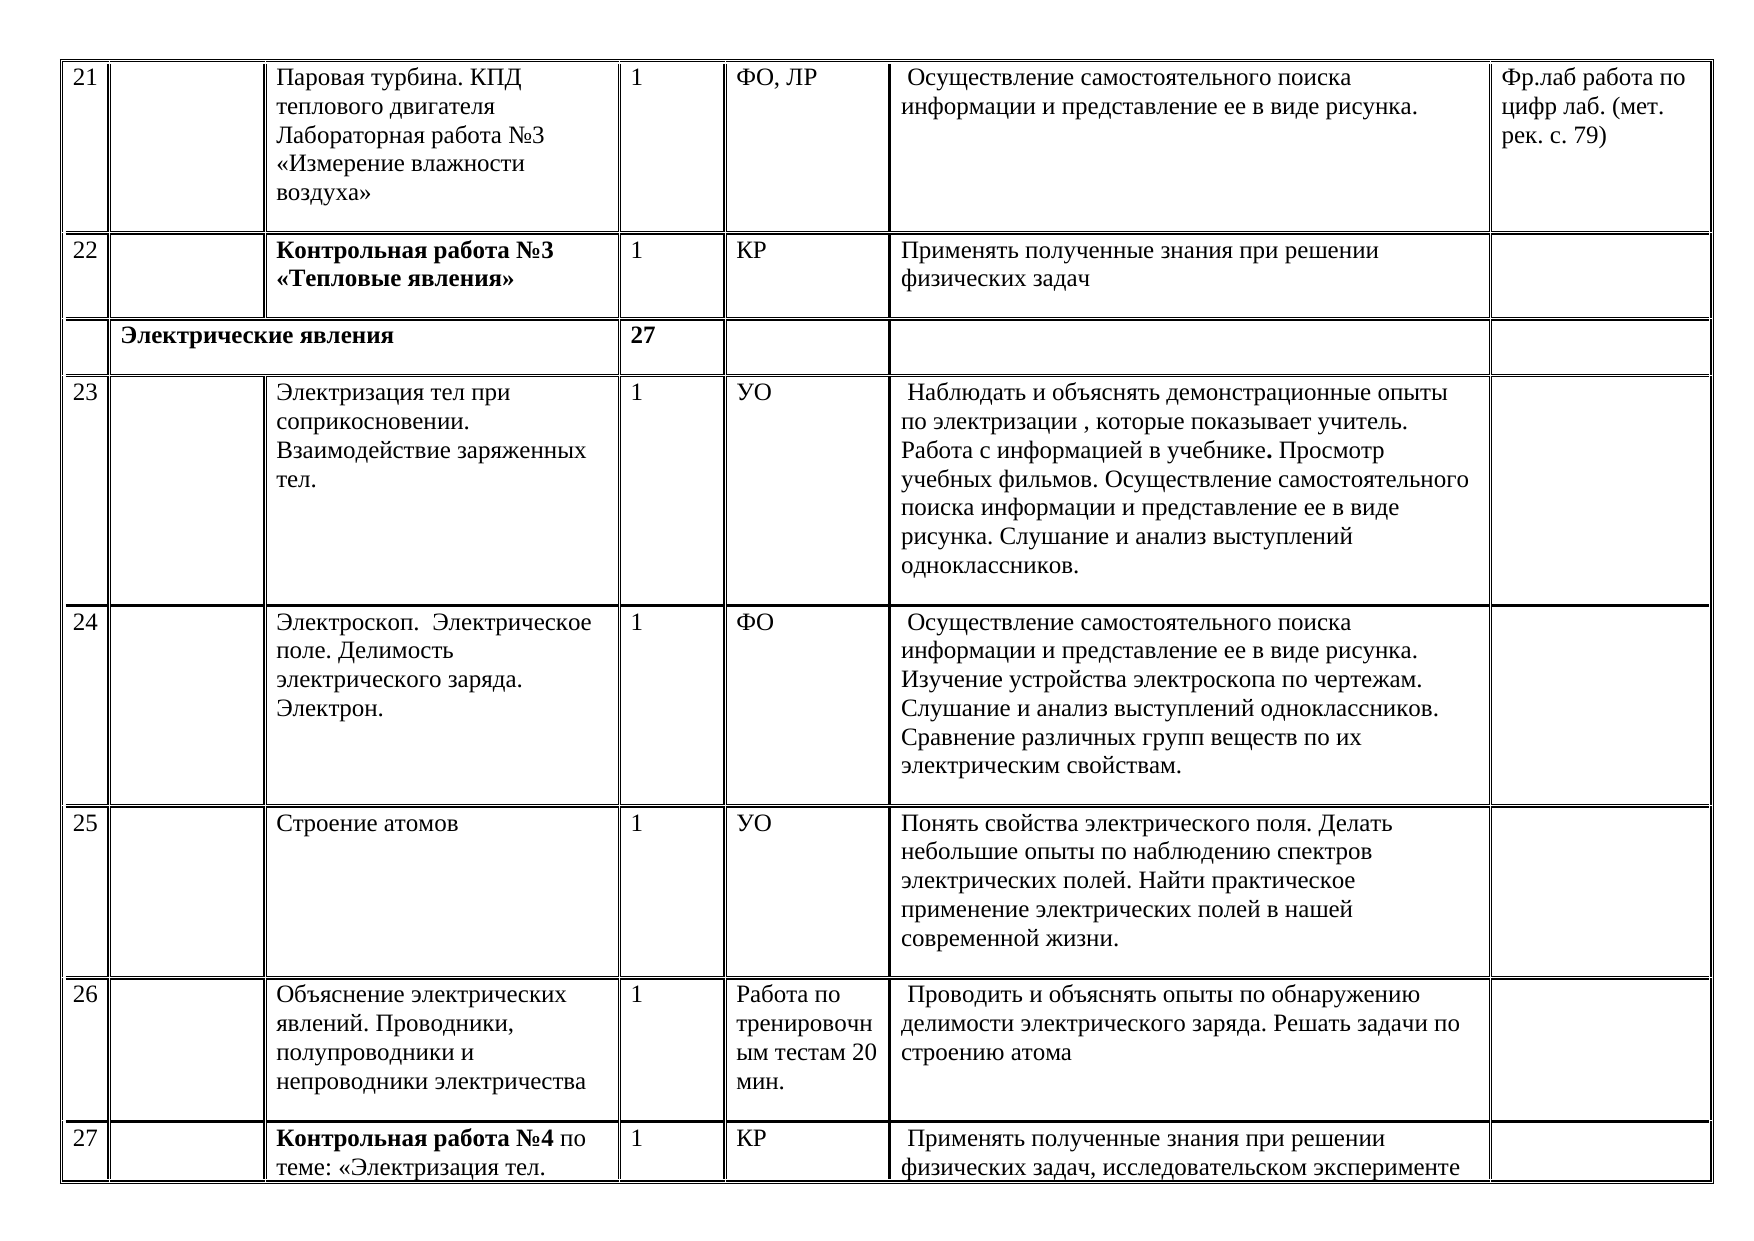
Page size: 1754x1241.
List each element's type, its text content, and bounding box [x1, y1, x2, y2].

table_cell Осуществление самостоятельного поиска информации и представление ее в виде рисунка. [890, 62, 1490, 231]
table_cell Фр.лаб работа по цифр лаб. (мет. рек. с. 79) [1490, 60, 1711, 231]
table_cell 1 [619, 60, 725, 231]
table_cell 23 [63, 374, 108, 604]
table_cell [891, 321, 1489, 374]
table_cell Контрольная работа №3 «Тепловые явления» [267, 235, 618, 317]
table_cell [111, 808, 263, 976]
table_cell [109, 62, 265, 231]
table_cell 1 [621, 377, 723, 604]
table_cell Применять полученные знания при решении физических задач [891, 235, 1489, 317]
table_cell ФО, ЛР [725, 62, 889, 231]
table_cell [109, 1122, 265, 1180]
table_cell Паровая турбина. КПД теплового двигателя Лабораторная работа №3 «Измерение влажности воздуха» [265, 62, 619, 231]
table_cell [1490, 1120, 1712, 1180]
table_cell ФО [727, 607, 888, 804]
table_cell КР [727, 235, 888, 317]
table_cell [1492, 317, 1711, 374]
table_cell 22 [61, 231, 109, 317]
table_cell 26 [61, 976, 109, 1119]
table_cell УО [727, 377, 888, 604]
table_cell 24 [63, 604, 107, 804]
table_cell 1 [621, 235, 723, 317]
table_cell [111, 377, 263, 604]
table_cell [111, 607, 263, 804]
table_cell Строение атомов [267, 808, 618, 976]
table_cell [1490, 231, 1712, 317]
table_cell Электроскоп. Электрическое поле. Делимость электрического заряда. Электрон. [267, 607, 618, 804]
table_cell [1492, 374, 1711, 604]
table_cell Понять свойства электрического поля. Делать небольшие опыты по наблюдению спектров электрических полей. Найти практическое применение электрических полей в нашей современной жизни. [891, 808, 1489, 976]
table_cell 1 [621, 980, 723, 1119]
table_cell [1490, 804, 1712, 976]
table_cell [111, 235, 263, 317]
table_cell 25 [61, 804, 109, 976]
table_cell 1 [619, 1120, 725, 1180]
table_cell 1 [621, 607, 723, 804]
table_cell КР [725, 1122, 889, 1180]
table_cell 1 [621, 808, 723, 976]
table_cell 27 [621, 321, 723, 374]
table_cell [63, 317, 108, 374]
table_cell 21 [63, 62, 109, 231]
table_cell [265, 1122, 619, 1180]
table_cell Электрические явления [111, 321, 618, 374]
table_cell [890, 1123, 1490, 1180]
table_cell [1490, 976, 1712, 1119]
table_cell [1492, 604, 1710, 804]
table_cell [111, 980, 263, 1119]
table_cell 27 [61, 1120, 109, 1180]
table_cell Осуществление самостоятельного поиска информации и представление ее в виде рисунка. Изучение устройства электроскопа по чертежам. Слушание и анализ выступлений одноклассников. Сравнение различных групп веществ по их электрическим свойствам. [891, 607, 1489, 804]
table_cell Электризация тел при соприкосновении. Взаимодействие заряженных тел. [267, 377, 618, 604]
table_cell УО [727, 808, 888, 976]
table_cell Наблюдать и объяснять демонстрационные опыты по электризации , которые показывает учитель. Работа с информацией в учебнике. Просмотр учебных фильмов. Осуществление самостоятельного поиска информации и представление ее в виде рисунка. Слушание и анализ выступлений одноклассников. [891, 377, 1489, 604]
table_cell [727, 321, 888, 374]
table_cell Работа по тренировочным тестам 20 мин. [727, 980, 888, 1119]
table_cell Объяснение электрических явлений. Проводники, полупроводники и непроводники электричества [267, 980, 618, 1119]
table_cell Проводить и объяснять опыты по обнаружению делимости электрического заряда. Решать задачи по строению атома [891, 980, 1489, 1119]
